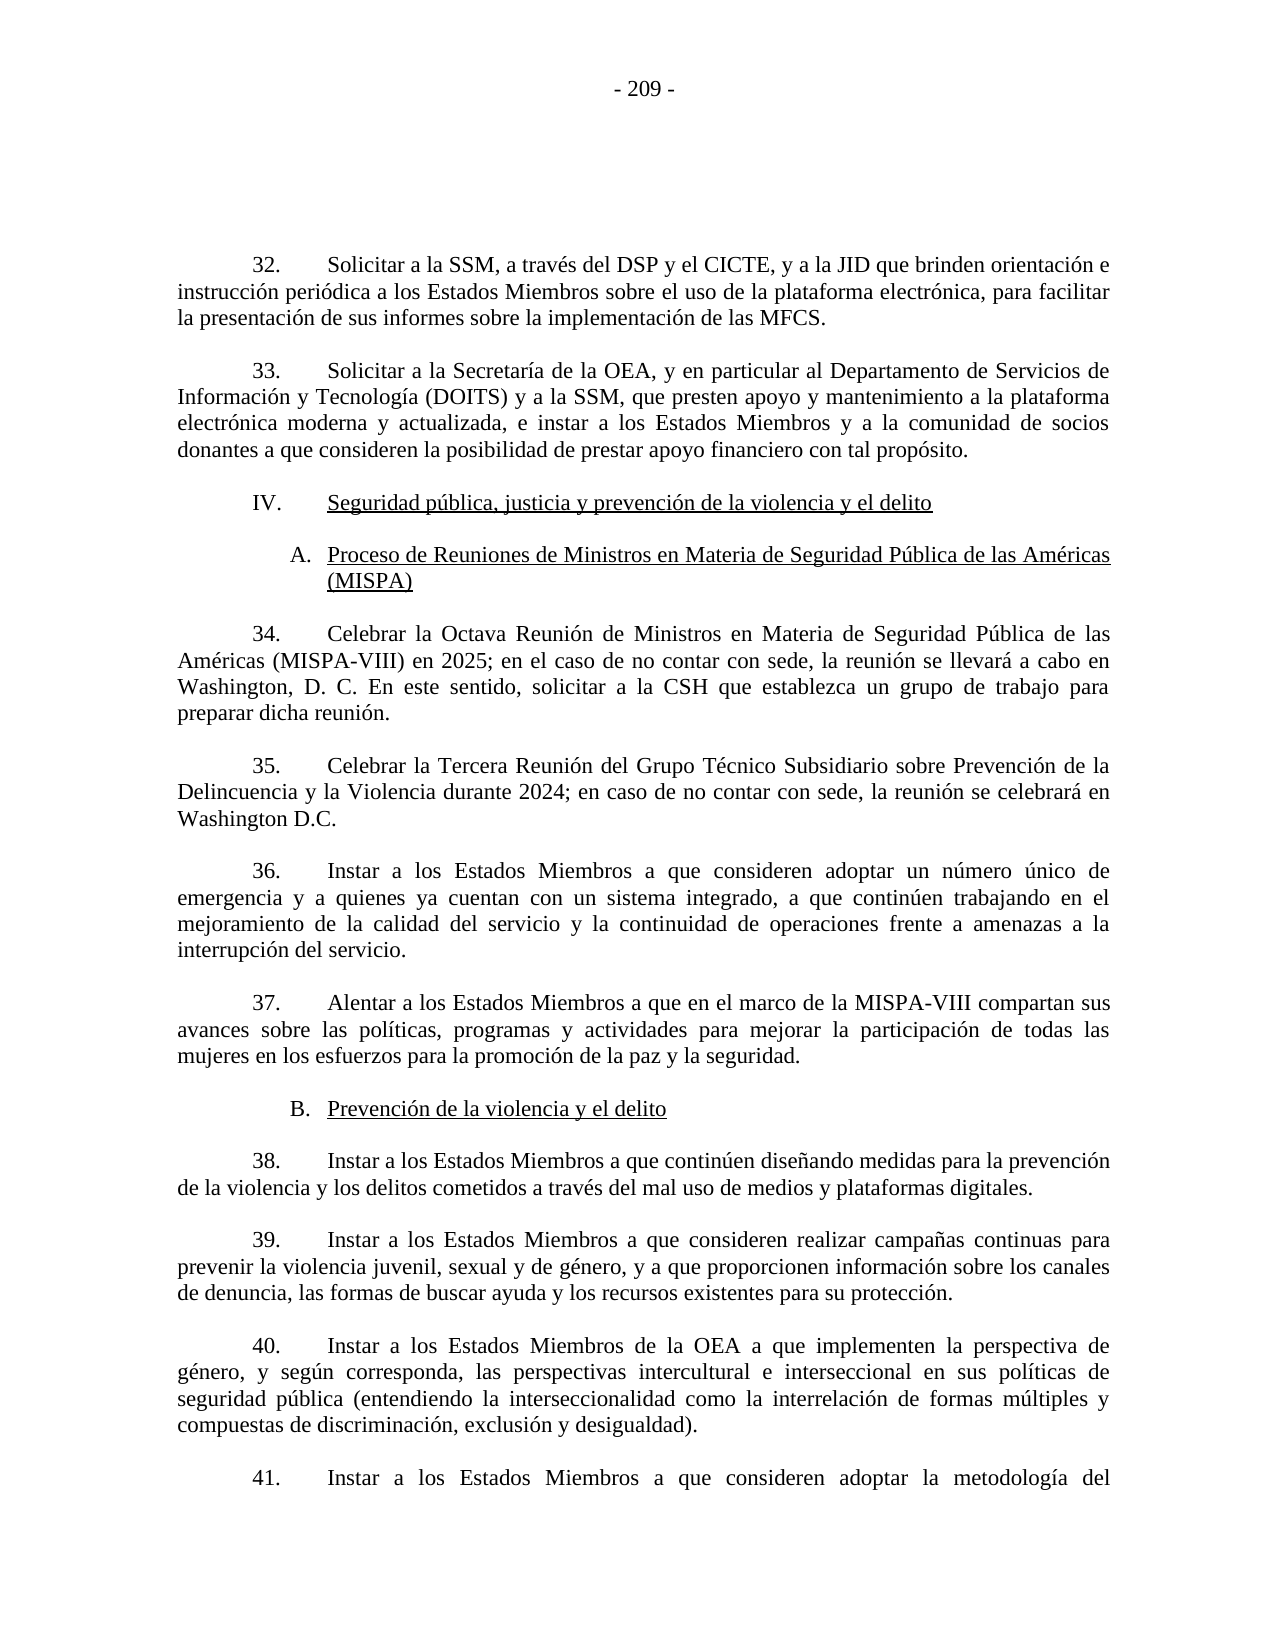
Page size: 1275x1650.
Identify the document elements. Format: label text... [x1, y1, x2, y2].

list Instar a los Estados Miembros a que continúen diseñando medidas para la prevención de la violencia y los delitos cometidos a través del mal uso de medios y plataformas digitales. [177, 1147, 1111, 1200]
list Seguridad pública, justicia y prevención de la violencia y el delito [252, 488, 1111, 515]
list Instar a los Estados Miembros a que consideren realizar campañas continuas para prevenir la violencia juvenil, sexual y de género, y a que proporcionen información sobre los canales de denuncia, las formas de buscar ayuda y los recursos existentes para su protección. [177, 1226, 1111, 1306]
list Celebrar la Tercera Reunión del Grupo Técnico Subsidiario sobre Prevención de la Delincuencia y la Violencia durante 2024; en caso de no contar con sede, la reunión se celebrará en Washington D.C. [177, 752, 1111, 831]
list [177, 1464, 1111, 1490]
list Solicitar a la Secretaría de la OEA, y en particular al Departamento de Servicios de Información y Tecnología (DOITS) y a la SSM, que presten apoyo y mantenimiento a la plataforma electrónica moderna y actualizada, e instar a los Estados Miembros y a la comunidad de socios donantes a que consideren la posibilidad de prestar apoyo financiero con tal propósito. [177, 357, 1111, 462]
list Alentar a los Estados Miembros a que en el marco de la MISPA-VIII compartan sus avances sobre las políticas, programas y actividades para mejorar la participación de todas las mujeres en los esfuerzos para la promoción de la paz y la seguridad. [177, 989, 1111, 1068]
list Instar a los Estados Miembros a que consideren adoptar un número único de emergencia y a quienes ya cuentan con un sistema integrado, a que continúen trabajando en el mejoramiento de la calidad del servicio y la continuidad de operaciones frente a amenazas a la interrupción del servicio. [177, 857, 1111, 963]
list Instar a los Estados Miembros de la OEA a que implementen la perspectiva de género, y según corresponda, las perspectivas intercultural e interseccional en sus políticas de seguridad pública (entendiendo la interseccionalidad como la interrelación de formas múltiples y compuestas de discriminación, exclusión y desigualdad). [177, 1332, 1111, 1437]
list Celebrar la Octava Reunión de Ministros en Materia de Seguridad Pública de las Américas (MISPA-VIII) en 2025; en el caso de no contar con sede, la reunión se llevará a cabo en Washington, D. C. En este sentido, solicitar a la CSH que establezca un grupo de trabajo para preparar dicha reunión. [177, 620, 1111, 726]
list Solicitar a la SSM, a través del DSP y el CICTE, y a la JID que brinden orientación e instrucción periódica a los Estados Miembros sobre el uso de la plataforma electrónica, para facilitar la presentación de sus informes sobre la implementación de las MFCS. [177, 251, 1111, 330]
list Proceso de Reuniones de Ministros en Materia de Seguridad Pública de las Américas (MISPA) [289, 541, 1111, 594]
list Prevención de la violencia y el delito [289, 1095, 1111, 1121]
